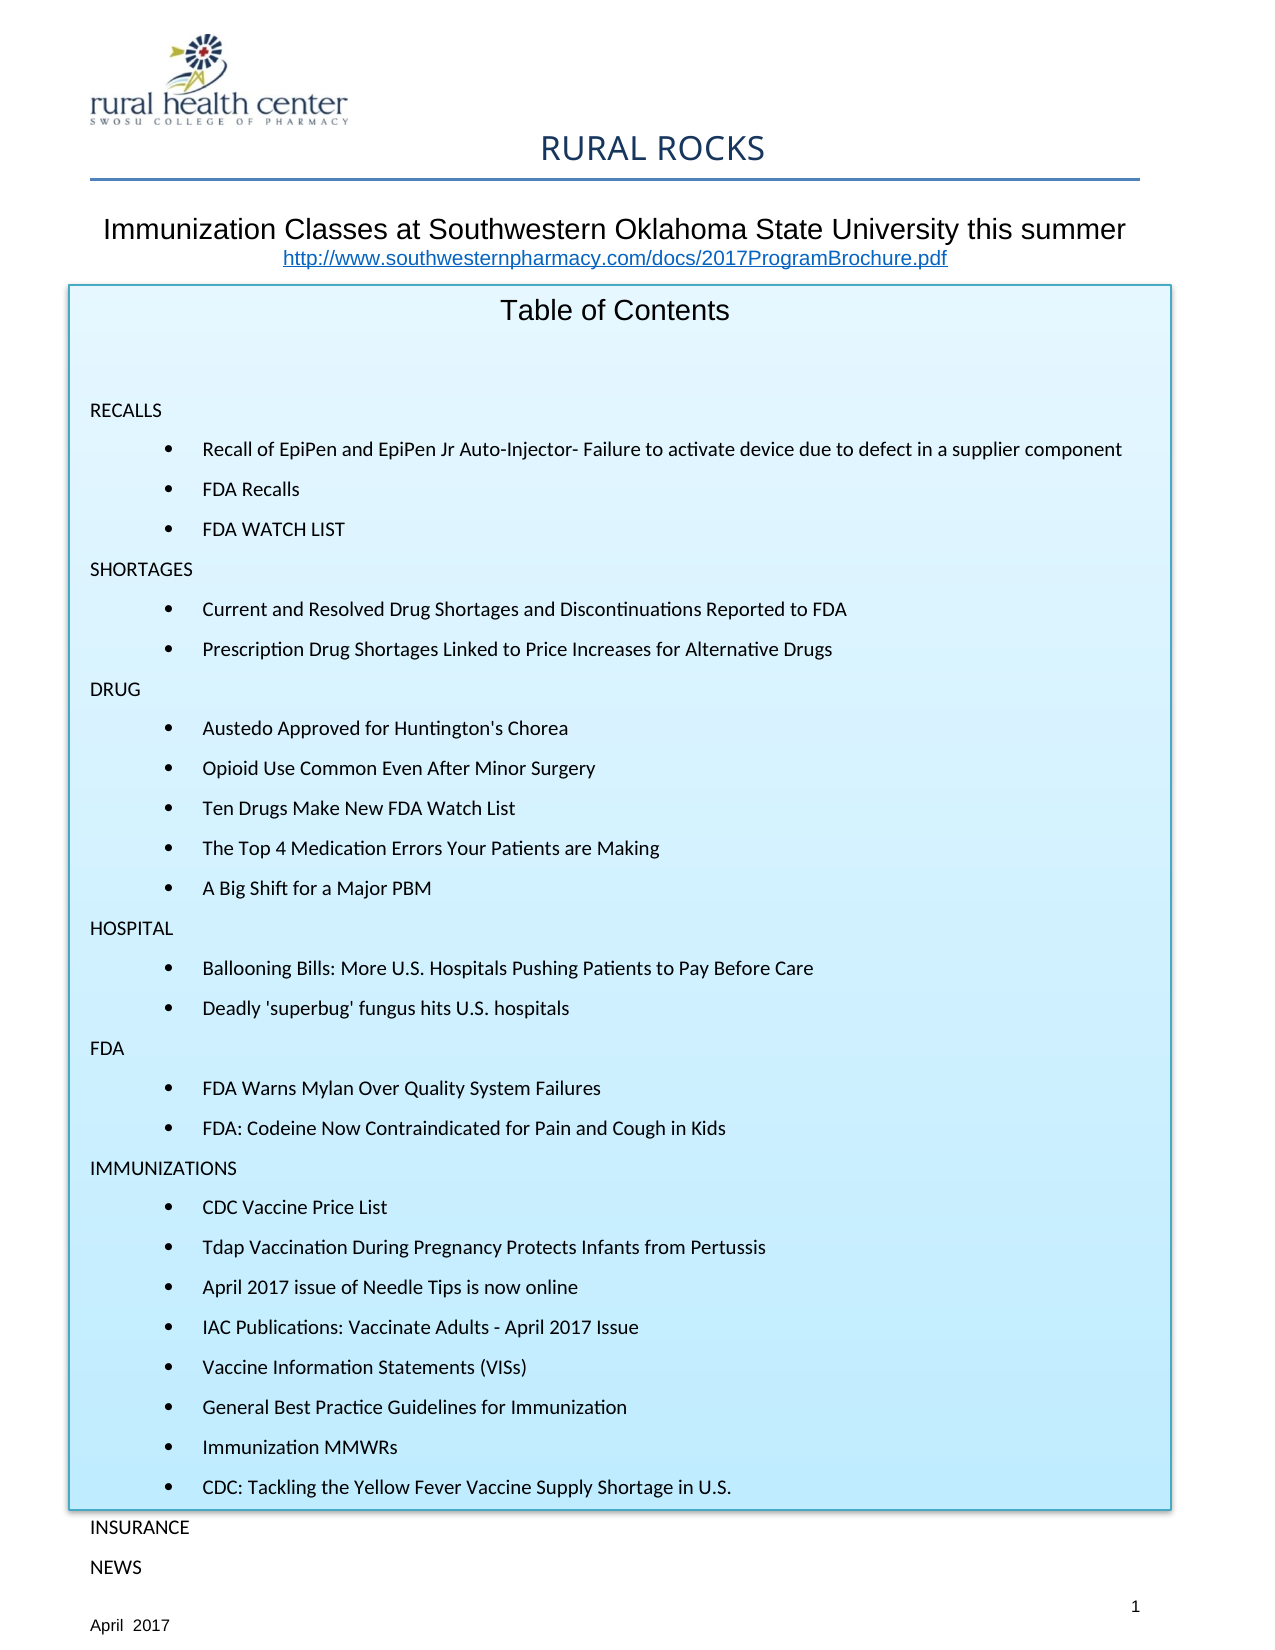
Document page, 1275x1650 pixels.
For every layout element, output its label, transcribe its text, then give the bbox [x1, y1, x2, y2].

text  General Best Practice Guidelines for Immunization [165, 1394, 1140, 1420]
text  April 2017 issue of Needle Tips is now online [165, 1274, 1140, 1300]
text  Recall of EpiPen and EpiPen Jr Auto-Injector- Failure to activate device due to defect in a supplier component [165, 436, 1140, 462]
text  FDA: Codeine Now Contraindicated for Pain and Cough in Kids [165, 1115, 1140, 1140]
text Immunization Classes at Southwestern Oklahoma State University this summer http://www.southwesternpharmacy.com/docs/2017ProgramBrochure.pdf [90, 212, 1140, 269]
title RURAL ROCKS [90, 125, 1140, 178]
text  Vaccine Information Statements (VISs) [165, 1354, 1140, 1380]
text NEWS [90, 1554, 1140, 1579]
text  CDC: Tackling the Yellow Fever Vaccine Supply Shortage in U.S. [165, 1474, 1140, 1500]
text  Deadly 'superbug' fungus hits U.S. hospitals [165, 995, 1140, 1021]
text  Ten Drugs Make New FDA Watch List [165, 796, 1140, 821]
text  Austedo Approved for Huntington's Chorea [165, 716, 1140, 741]
text DRUG [90, 676, 1140, 701]
text  The Top 4 Medication Errors Your Patients are Making [165, 836, 1140, 861]
text IMMUNIZATIONS [90, 1155, 1140, 1180]
text  FDA Warns Mylan Over Quality System Failures [165, 1075, 1140, 1100]
text  A Big Shift for a Major PBM [165, 876, 1140, 901]
picture [90, 34, 348, 125]
text  Opioid Use Common Even After Minor Surgery [165, 756, 1140, 781]
text  Ballooning Bills: More U.S. Hospitals Pushing Patients to Pay Before Care [165, 955, 1140, 981]
text  CDC Vaccine Price List [165, 1194, 1140, 1220]
text RECALLS [90, 397, 1140, 422]
text SHORTAGES [90, 556, 1140, 582]
text HOSPITAL [90, 916, 1140, 941]
text  Prescription Drug Shortages Linked to Price Increases for Alternative Drugs [165, 636, 1140, 661]
text  FDA Recalls [165, 476, 1140, 502]
text Table of Contents [90, 293, 1140, 327]
text  FDA WATCH LIST [165, 516, 1140, 542]
text INSURANCE [90, 1514, 1140, 1540]
text  Immunization MMWRs [165, 1434, 1140, 1460]
text  Current and Resolved Drug Shortages and Discontinuations Reported to FDA [165, 596, 1140, 621]
text FDA [90, 1035, 1140, 1061]
text  Tdap Vaccination During Pregnancy Protects Infants from Pertussis [165, 1234, 1140, 1260]
text  IAC Publications: Vaccinate Adults - April 2017 Issue [165, 1314, 1140, 1340]
